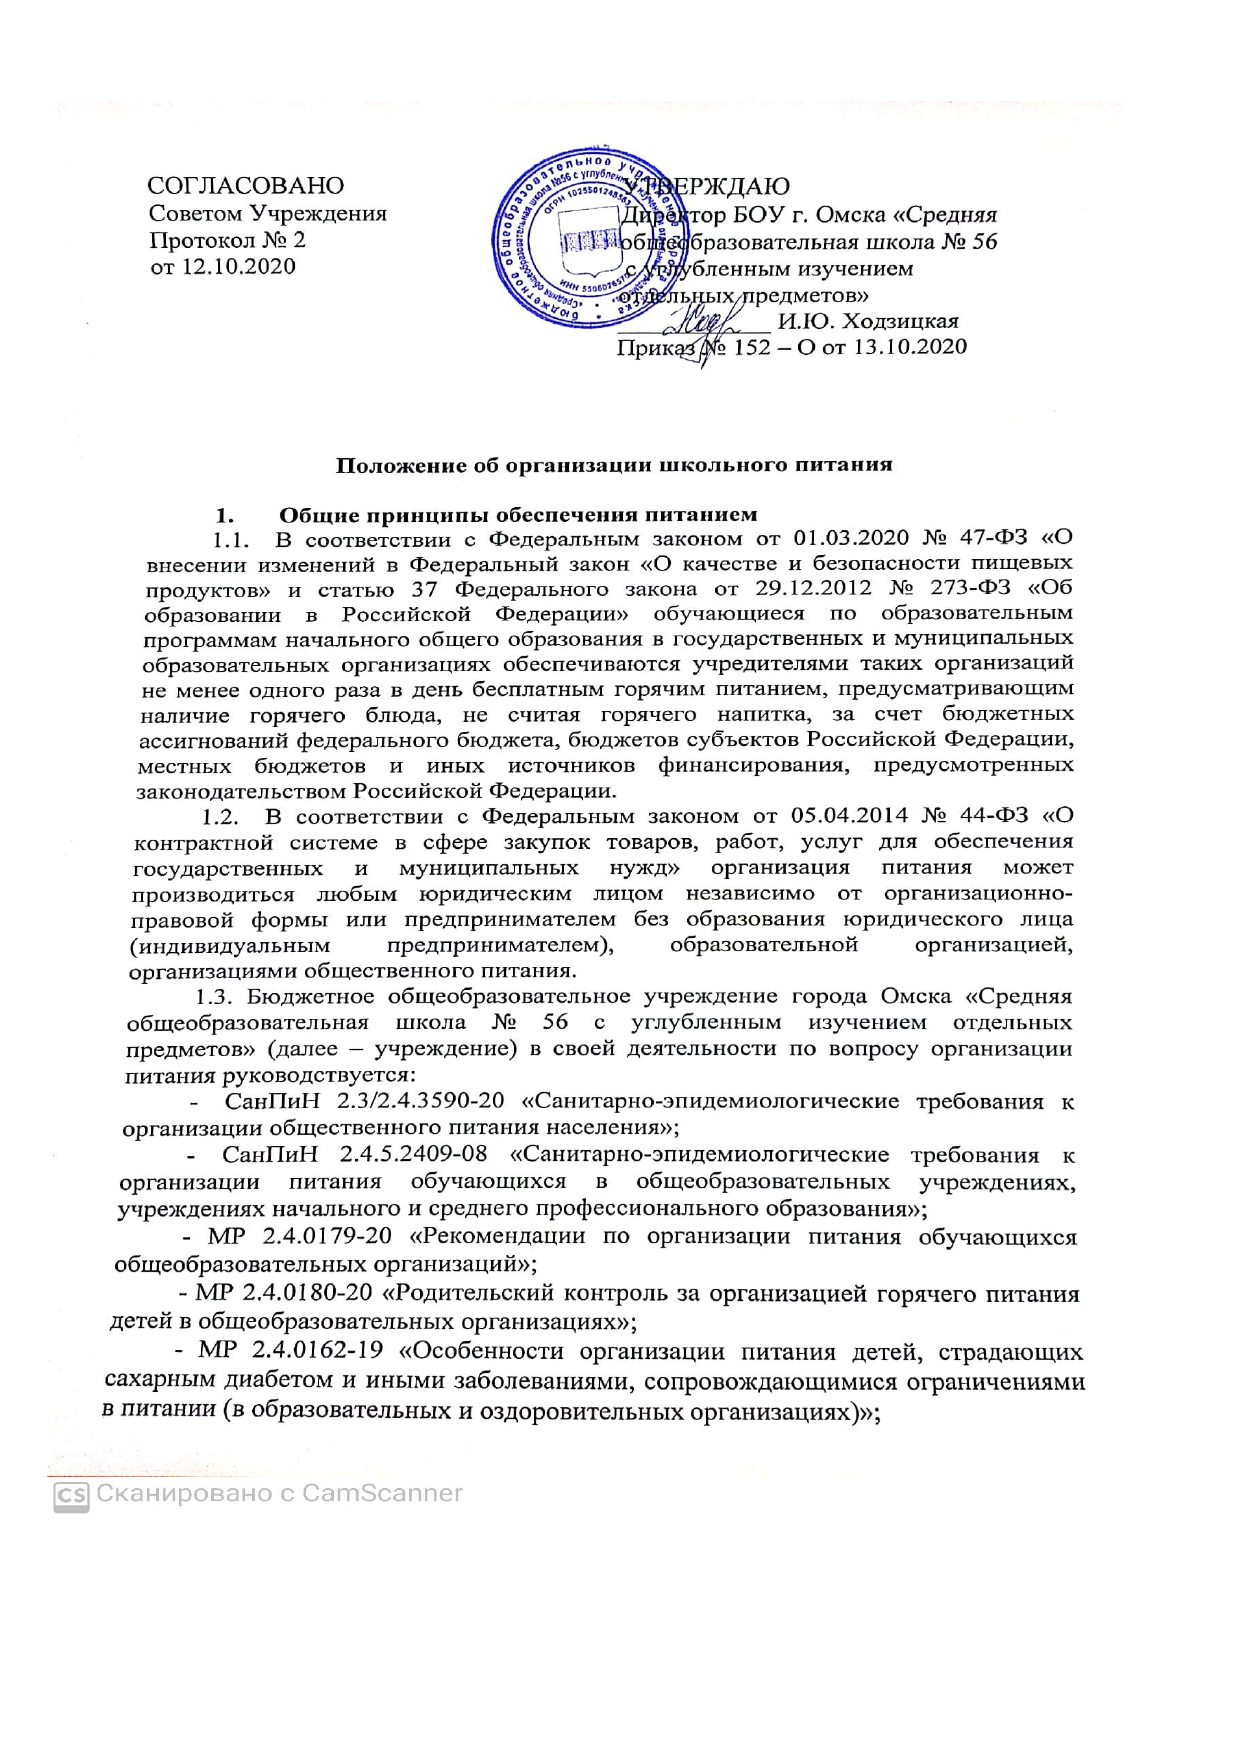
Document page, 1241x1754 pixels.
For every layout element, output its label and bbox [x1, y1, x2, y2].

picture [47, 101, 1124, 1518]
